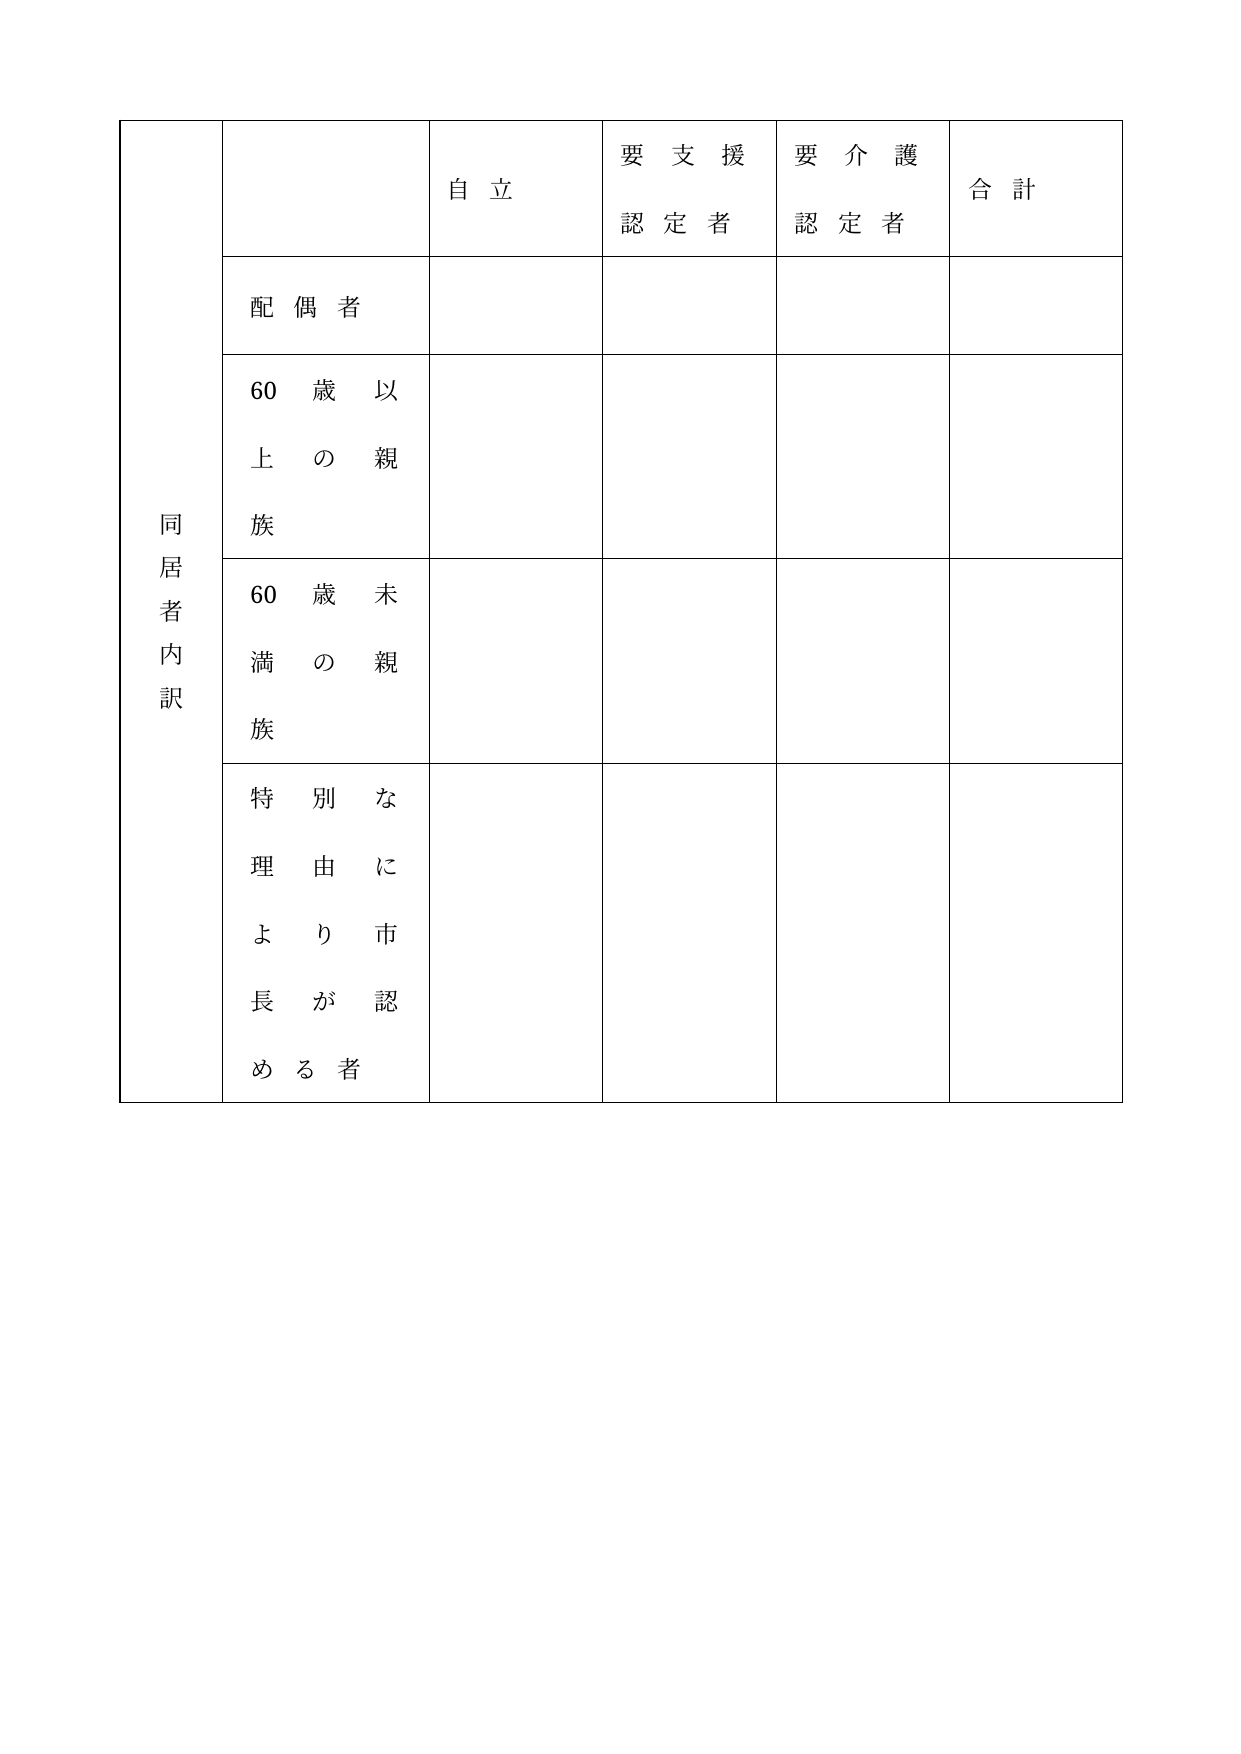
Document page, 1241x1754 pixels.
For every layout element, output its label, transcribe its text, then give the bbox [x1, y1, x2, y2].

table_cell 特別な理由により市長が認める者 [223, 764, 429, 1102]
table_cell [777, 764, 949, 1102]
table_cell 60歳以上の親族 [223, 355, 429, 558]
table_cell [603, 355, 776, 558]
table_cell 配偶者 [223, 257, 429, 354]
table_cell [430, 355, 602, 558]
table_cell [950, 559, 1122, 762]
table_cell [950, 764, 1122, 1102]
table_cell [777, 559, 949, 762]
table_header 同居者内訳 [121, 121, 222, 1102]
table_header 合計 [950, 121, 1122, 256]
table_header [223, 121, 429, 256]
table_cell [430, 559, 602, 762]
table_cell [430, 764, 602, 1102]
table_cell [603, 559, 776, 762]
table_cell [950, 355, 1122, 558]
table_header 要介護認定者 [777, 121, 949, 256]
table_cell [950, 257, 1122, 354]
table_cell 60歳未満の親族 [223, 559, 429, 762]
table_cell [777, 257, 949, 354]
table_cell [777, 355, 949, 558]
table_cell [603, 257, 776, 354]
table_header 要支援認定者 [603, 121, 776, 256]
table_cell [603, 764, 776, 1102]
table_header 自立 [430, 121, 602, 256]
table_cell [430, 257, 602, 354]
